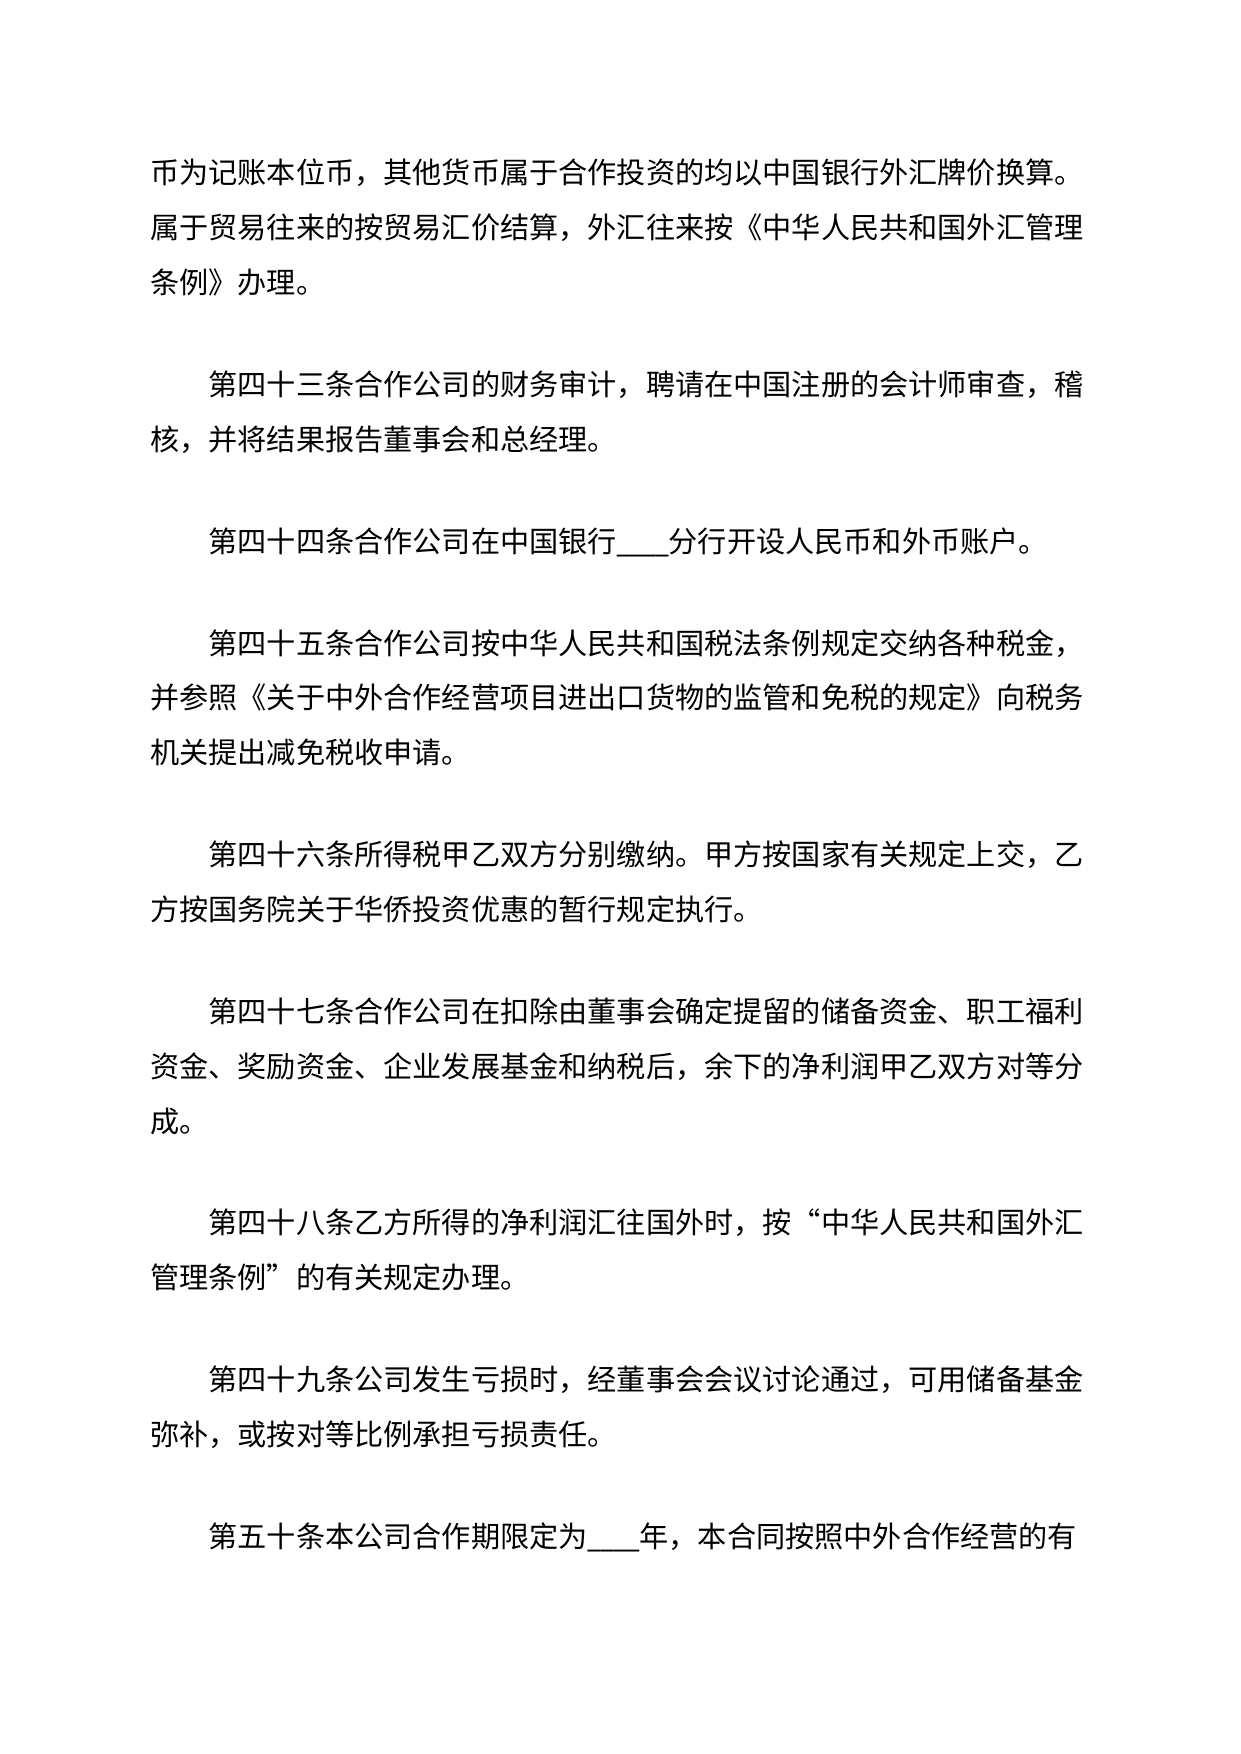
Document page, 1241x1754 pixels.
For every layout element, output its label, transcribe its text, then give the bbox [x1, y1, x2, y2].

text 第四十九条公司发生亏损时，经董事会会议讨论通过，可用储备基金弥补，或按对等比例承担亏损责任。 [150, 1357, 1090, 1454]
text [150, 1513, 1090, 1556]
text 第四十八条乙方所得的净利润汇往国外时，按“中华人民共和国外汇管理条例”的有关规定办理。 [150, 1200, 1090, 1297]
text 第四十五条合作公司按中华人民共和国税法条例规定交纳各种税金，并参照《关于中外合作经营项目进出口货物的监管和免税的规定》向税务机关提出减免税收申请。 [150, 620, 1090, 772]
text 第四十七条合作公司在扣除由董事会确定提留的储备资金、职工福利资金、奖励资金、企业发展基金和纳税后，余下的净利润甲乙双方对等分成。 [150, 988, 1090, 1141]
text 第四十三条合作公司的财务审计，聘请在中国注册的会计师审查，稽核，并将结果报告董事会和总经理。 [150, 362, 1090, 459]
text 第四十六条所得税甲乙双方分别缴纳。甲方按国家有关规定上交，乙方按国务院关于华侨投资优惠的暂行规定执行。 [150, 832, 1090, 929]
text 第四十四条合作公司在中国银行____分行开设人民币和外币账户。 [150, 518, 1090, 561]
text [150, 150, 1090, 302]
